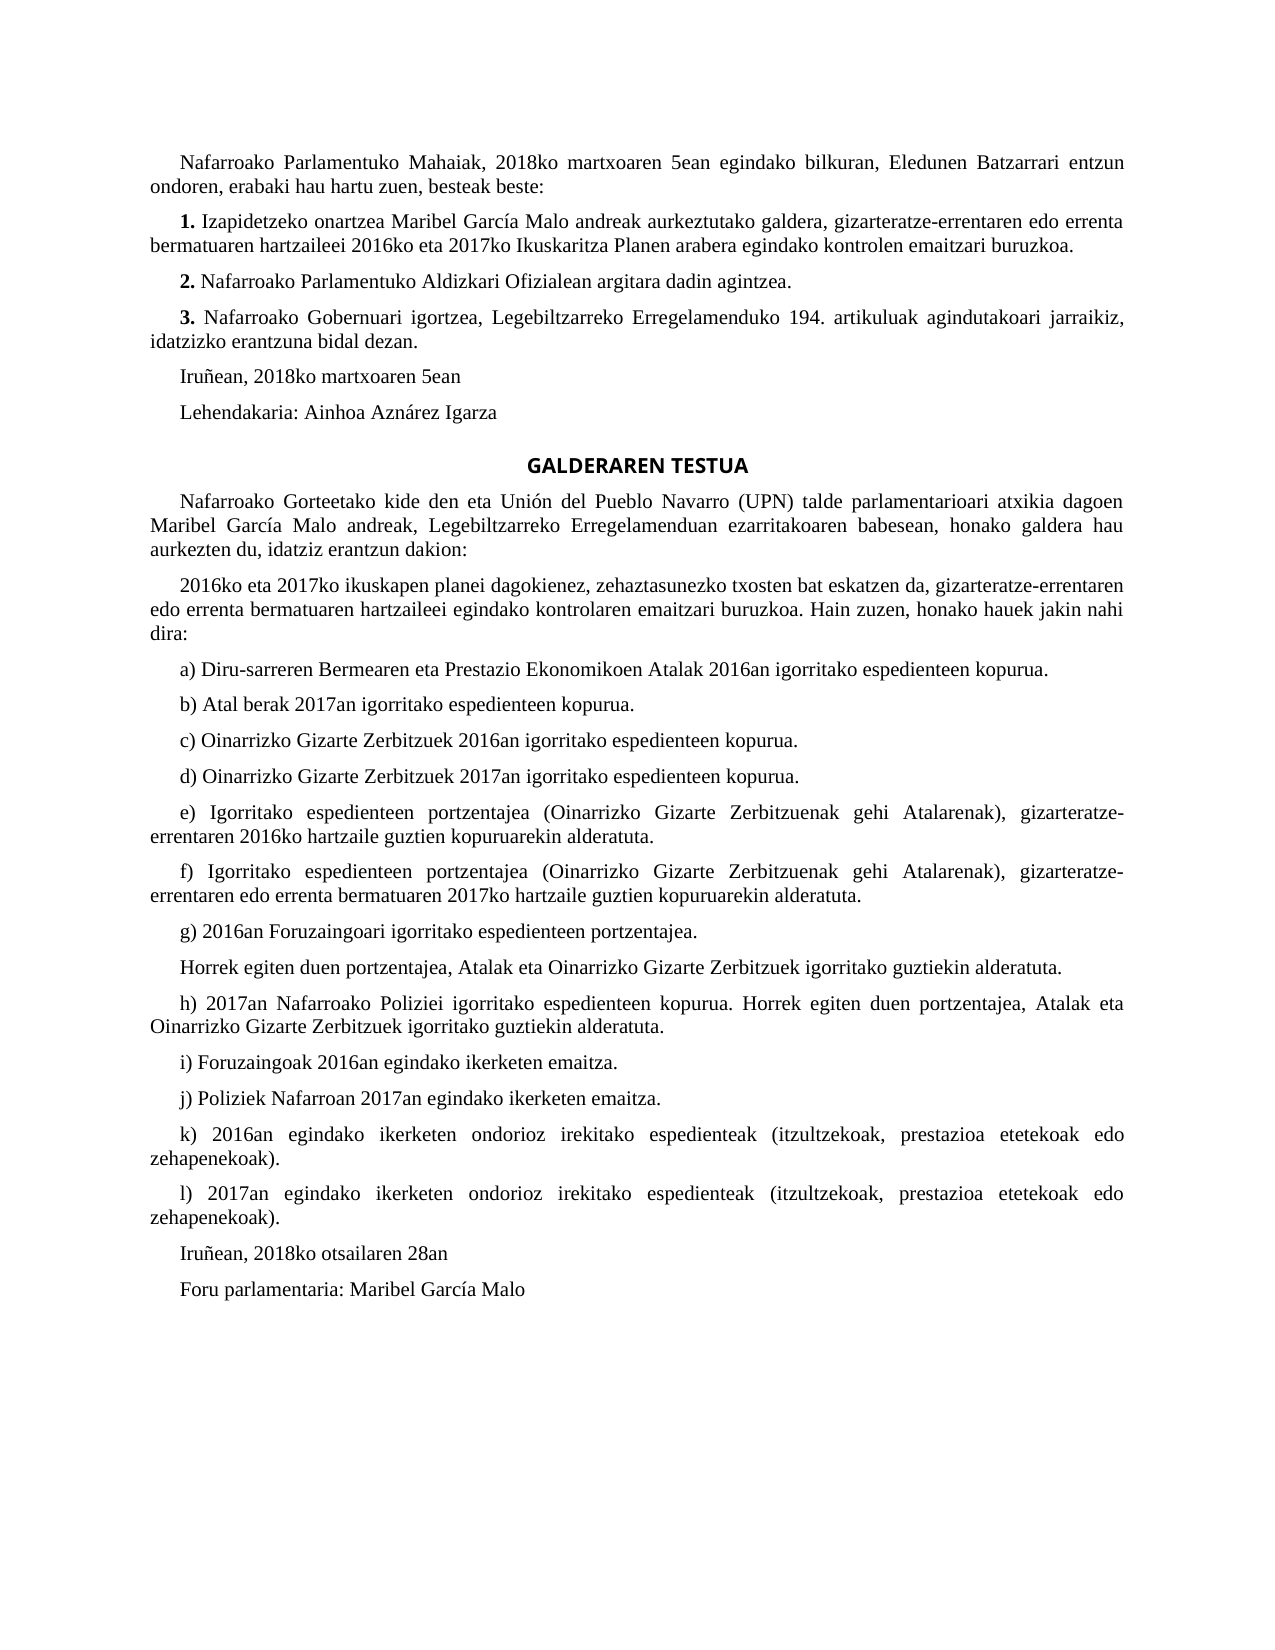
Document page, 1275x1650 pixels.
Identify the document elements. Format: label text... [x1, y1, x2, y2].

text f) Igorritako espedienteen portzentajea (Oinarrizko Gizarte Zerbitzuenak gehi Atalarenak), gizarteratze-errentaren edo errenta bermatuaren 2017ko hartzaile guztien kopuruarekin alderatuta. [150, 859, 1125, 907]
text Foru parlamentaria: Maribel García Malo [150, 1277, 1125, 1301]
text GALDERAREN TESTUA [150, 454, 1125, 478]
text a) Diru-sarreren Bermearen eta Prestazio Ekonomikoen Atalak 2016an igorritako espedienteen kopurua. [150, 657, 1125, 681]
text Nafarroako Gorteetako kide den eta Unión del Pueblo Navarro (UPN) talde parlamentarioari atxikia dagoen Maribel García Malo andreak, Legebiltzarreko Erregelamenduan ezarritakoaren babesean, honako galdera hau aurkezten du, idatziz erantzun dakion: [150, 490, 1125, 562]
text k) 2016an egindako ikerketen ondorioz irekitako espedienteak (itzultzekoak, prestazioa etetekoak edo zehapenekoak). [150, 1122, 1125, 1170]
text Lehendakaria: Ainhoa Aznárez Igarza [150, 401, 1125, 424]
text e) Igorritako espedienteen portzentajea (Oinarrizko Gizarte Zerbitzuenak gehi Atalarenak), gizarteratze-errentaren 2016ko hartzaile guztien kopuruarekin alderatuta. [150, 800, 1125, 848]
text l) 2017an egindako ikerketen ondorioz irekitako espedienteak (itzultzekoak, prestazioa etetekoak edo zehapenekoak). [150, 1182, 1125, 1229]
text i) Foruzaingoak 2016an egindako ikerketen emaitza. [150, 1050, 1125, 1074]
text Iruñean, 2018ko otsailaren 28an [150, 1241, 1125, 1265]
text 2. Nafarroako Parlamentuko Aldizkari Ofizialean argitara dadin agintzea. [150, 269, 1125, 293]
text Nafarroako Parlamentuko Mahaiak, 2018ko martxoaren 5ean egindako bilkuran, Eledunen Batzarrari entzun ondoren, erabaki hau hartu zuen, besteak beste: [150, 150, 1125, 198]
text 3. Nafarroako Gobernuari igortzea, Legebiltzarreko Erregelamenduko 194. artikuluak agindutakoari jarraikiz, idatzizko erantzuna bidal dezan. [150, 305, 1125, 353]
text g) 2016an Foruzaingoari igorritako espedienteen portzentajea. [150, 919, 1125, 943]
text d) Oinarrizko Gizarte Zerbitzuek 2017an igorritako espedienteen kopurua. [150, 764, 1125, 788]
text c) Oinarrizko Gizarte Zerbitzuek 2016an igorritako espedienteen kopurua. [150, 728, 1125, 752]
text 2016ko eta 2017ko ikuskapen planei dagokienez, zehaztasunezko txosten bat eskatzen da, gizarteratze-errentaren edo errenta bermatuaren hartzaileei egindako kontrolaren emaitzari buruzkoa. Hain zuzen, honako hauek jakin nahi dira: [150, 573, 1125, 645]
text b) Atal berak 2017an igorritako espedienteen kopurua. [150, 693, 1125, 717]
text Horrek egiten duen portzentajea, Atalak eta Oinarrizko Gizarte Zerbitzuek igorritako guztiekin alderatuta. [150, 955, 1125, 979]
text 1. Izapidetzeko onartzea Maribel García Malo andreak aurkeztutako galdera, gizarteratze-errentaren edo errenta bermatuaren hartzaileei 2016ko eta 2017ko Ikuskaritza Planen arabera egindako kontrolen emaitzari buruzkoa. [150, 210, 1125, 258]
text j) Poliziek Nafarroan 2017an egindako ikerketen emaitza. [150, 1086, 1125, 1110]
text Iruñean, 2018ko martxoaren 5ean [150, 365, 1125, 389]
text h) 2017an Nafarroako Poliziei igorritako espedienteen kopurua. Horrek egiten duen portzentajea, Atalak eta Oinarrizko Gizarte Zerbitzuek igorritako guztiekin alderatuta. [150, 991, 1125, 1039]
